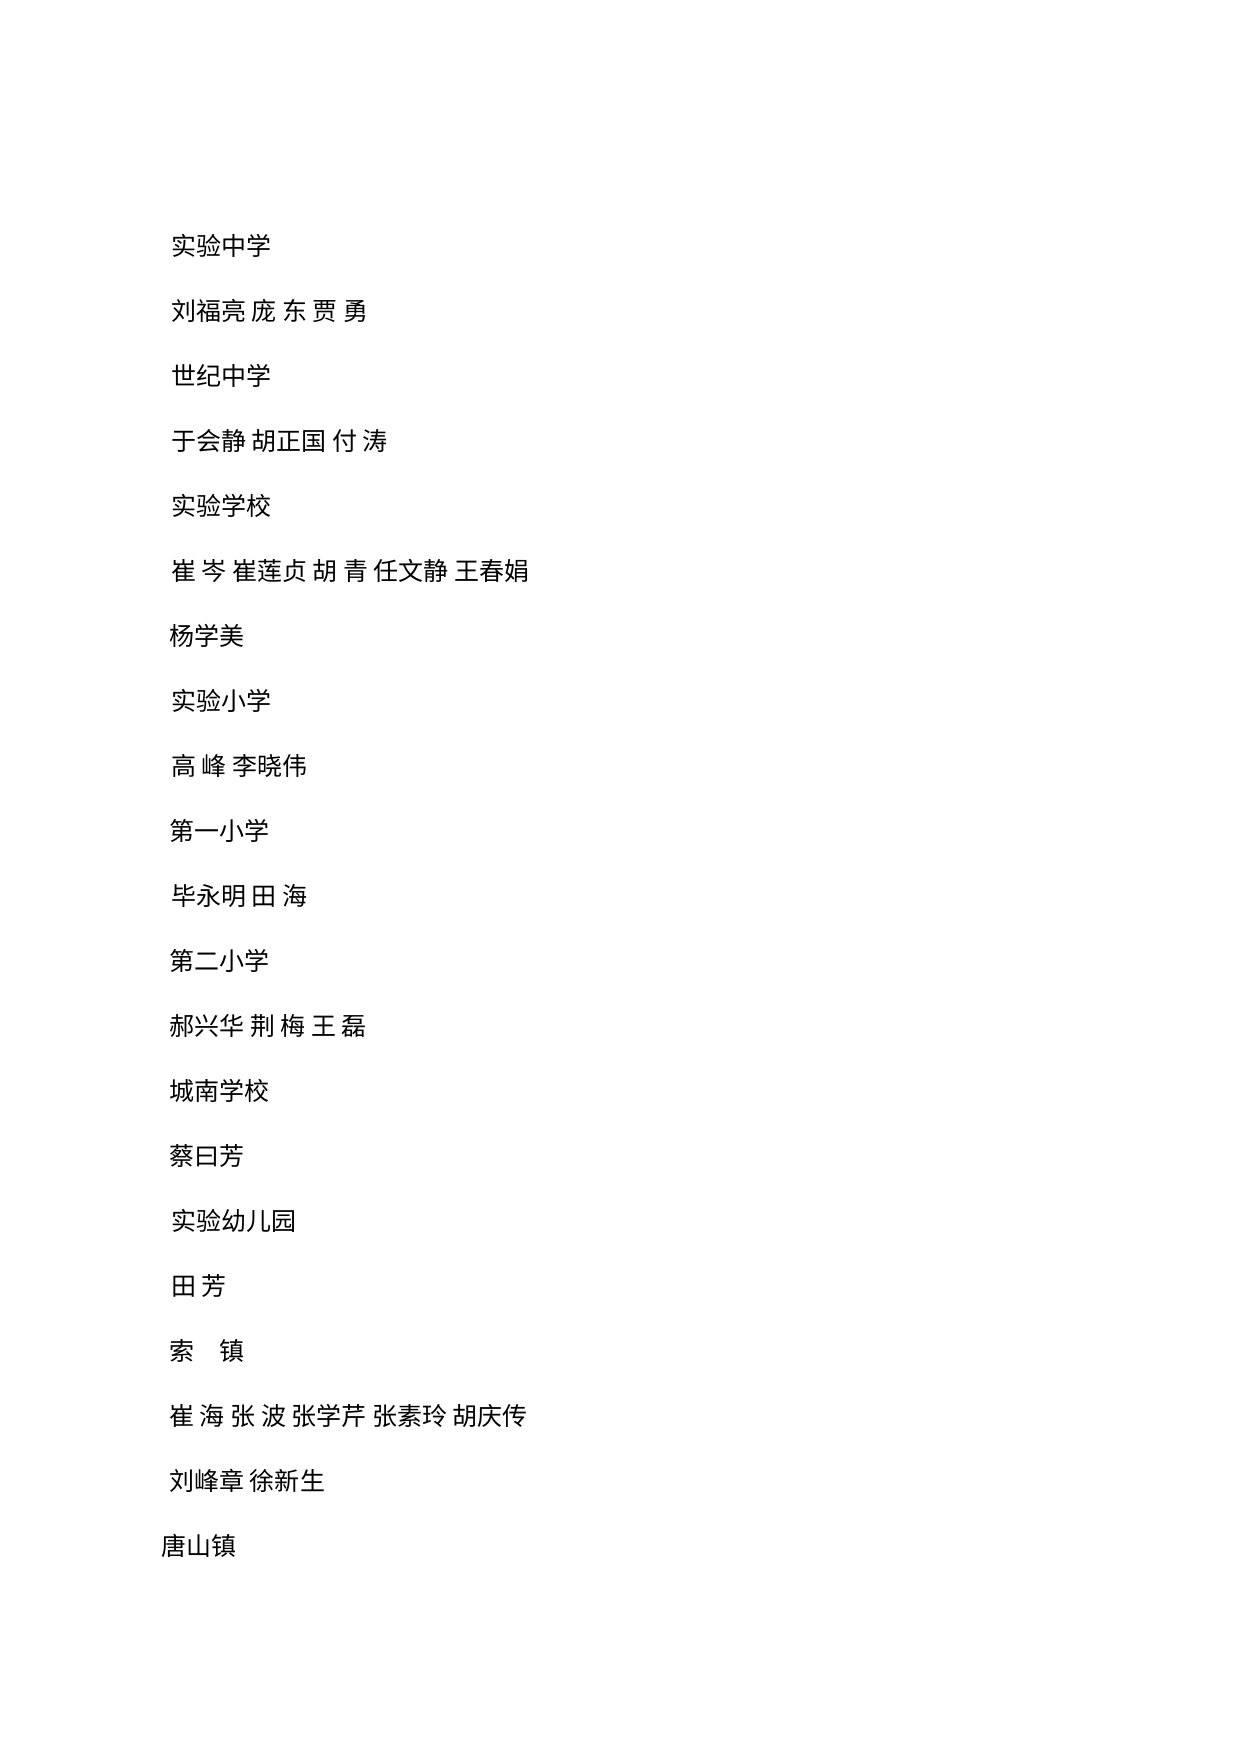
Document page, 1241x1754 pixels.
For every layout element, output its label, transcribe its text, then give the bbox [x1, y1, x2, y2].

text 高 峰 李晓伟 [136, 732, 1104, 797]
text 于会静 胡正国 付 涛 [136, 407, 1104, 472]
text 实验小学 [136, 667, 1104, 732]
text 杨学美 [136, 602, 1104, 667]
text 蔡曰芳 [136, 1122, 1104, 1187]
text 刘峰章 徐新生 [136, 1447, 1104, 1512]
text 第一小学 [136, 797, 1104, 862]
text 实验学校 [136, 472, 1104, 537]
text 世纪中学 [136, 342, 1104, 407]
text 实验中学 [136, 212, 1104, 277]
text 实验幼儿园 [136, 1187, 1104, 1252]
text 刘福亮 庞 东 贾 勇 [136, 277, 1104, 342]
text 唐山镇 [136, 1512, 1104, 1577]
text 毕永明 田 海 [136, 862, 1104, 927]
text 第二小学 [136, 927, 1104, 992]
text 田 芳 [136, 1252, 1104, 1317]
text 崔 海 张 波 张学芹 张素玲 胡庆传 [136, 1382, 1104, 1447]
text 城南学校 [136, 1057, 1104, 1122]
text 索 镇 [136, 1317, 1104, 1382]
text 郝兴华 荆 梅 王 磊 [136, 992, 1104, 1057]
text 崔 岑 崔莲贞 胡 青 任文静 王春娟 [136, 537, 1104, 602]
